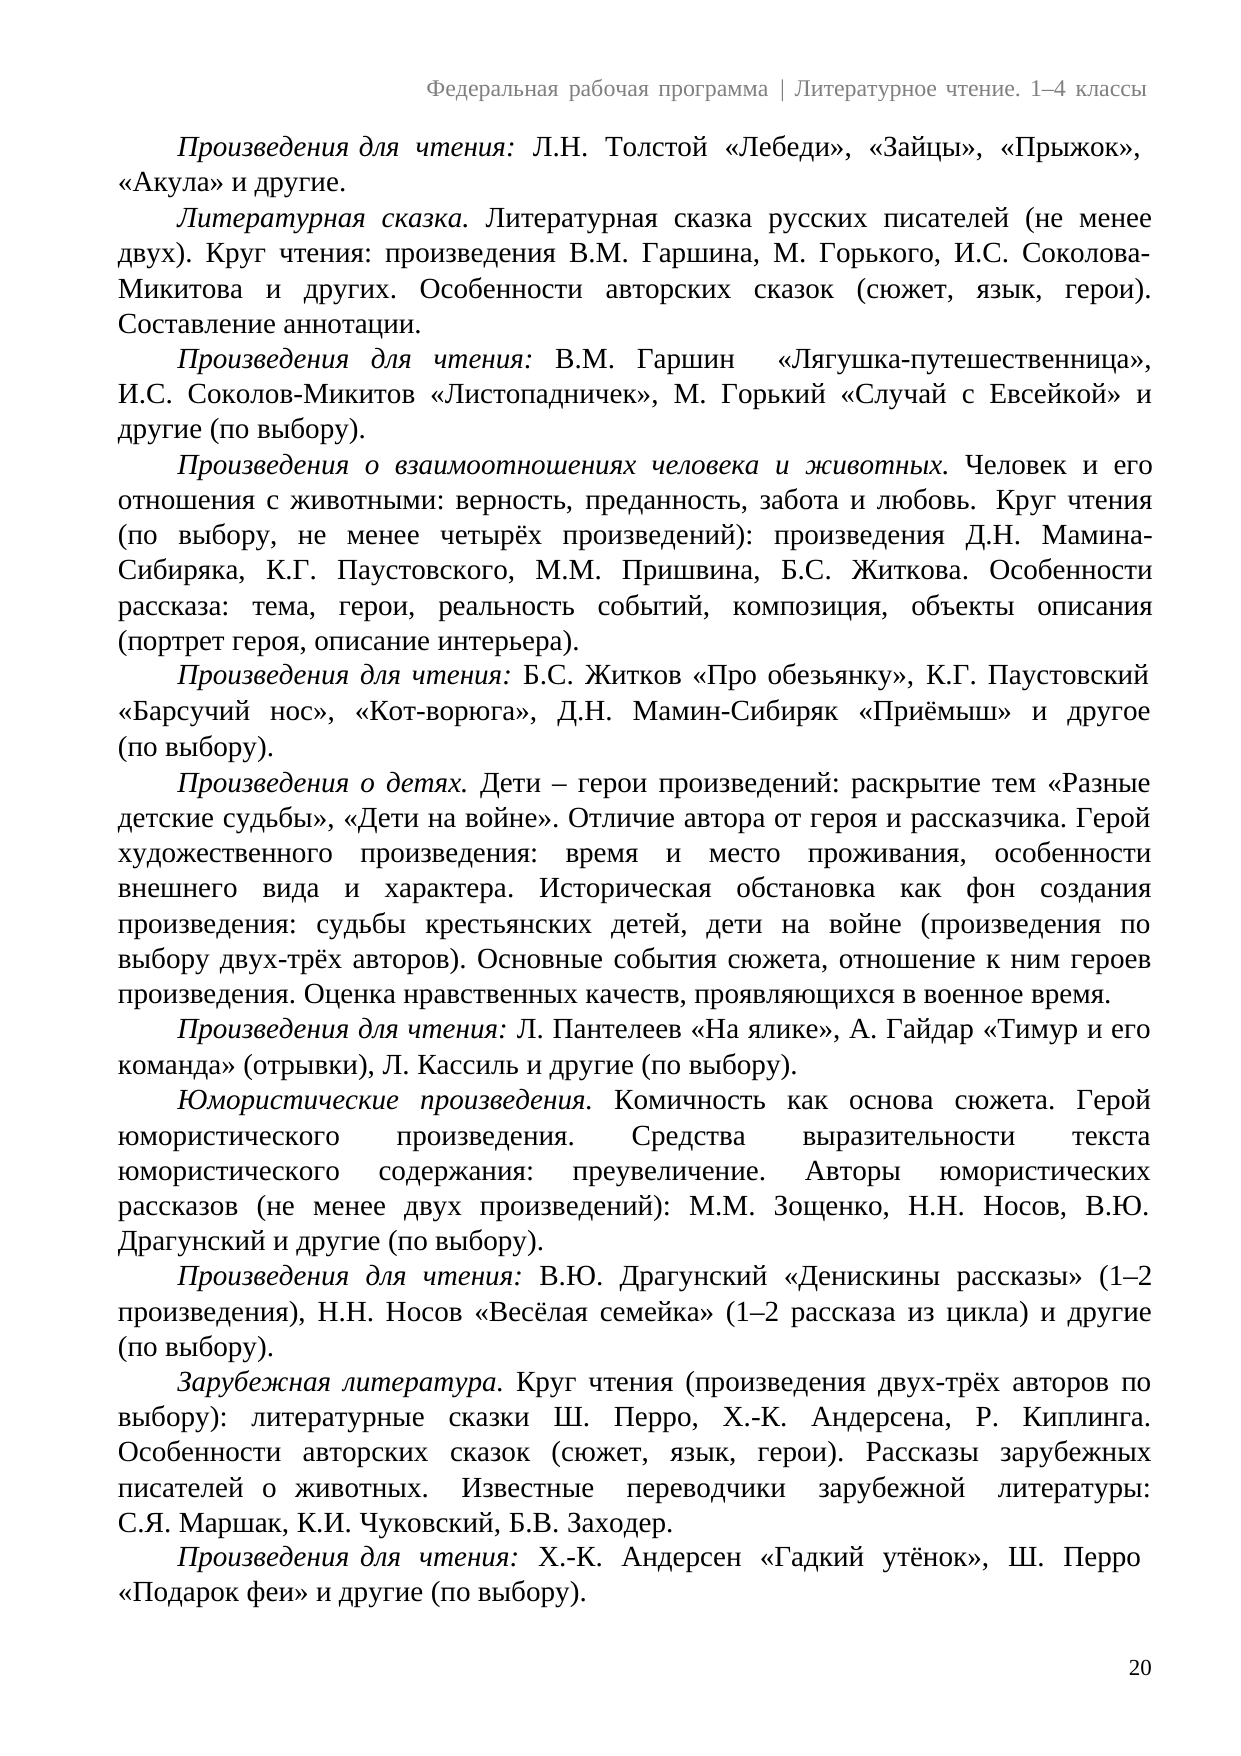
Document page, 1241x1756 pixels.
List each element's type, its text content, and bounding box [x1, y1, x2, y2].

text Произведения для чтения: В.Ю. Драгунский «Денискины рассказы» (1–2 произведения), Н.Н. Носов «Весёлая семейка» (1–2 рассказа из цикла) и другие (по выбору). [118, 1258, 1152, 1362]
text Произведения для чтения: В.М. Гаршин «Лягушка-путешественница», И.С. Соколов-Микитов «Листопадничек», М. Горький «Случай с Евсейкой» и другие (по выбору). [118, 341, 1152, 445]
text Произведения для чтения: Л. Пантелеев «На ялике», А. Гайдар «Тимур и его команда» (отрывки), Л. Кассиль и другие (по выбору). [118, 1011, 1151, 1080]
text «Барсучий нос», «Кот-ворюга», Д.Н. Мамин-Сибиряк «Приёмыш» и другое (по выбору). [118, 693, 1151, 762]
text Произведения для чтения: Л.Н. Толстой «Лебеди», «Зайцы», «Прыжок», [177, 129, 1167, 163]
text Произведения для чтения: Х.-К. Андерсен «Гадкий утёнок», Ш. Перро [177, 1540, 1167, 1573]
text Зарубежная литература. Круг чтения (произведения двух-трёх авторов по выбору): литературные сказки Ш. Перро, Х.-К. Андерсена, Р. Киплинга. Особенности авторских сказок (сюжет, язык, герои). Рассказы зарубежных писателей о животных. Известные переводчики зарубежной литературы: С.Я. Маршак, К.И. Чуковский, Б.В. Заходер. [118, 1364, 1152, 1538]
text Юмористические произведения. Комичность как основа сюжета. Герой юмористического произведения. Средства выразительности текста юмористического содержания: преувеличение. Авторы юмористических рассказов (не менее двух произведений): М.М. Зощенко, Н.Н. Носов, В.Ю. Драгунский и другие (по выбору). [118, 1082, 1151, 1257]
text «Подарок феи» и другие (по выбору). [118, 1574, 1167, 1608]
text Произведения о детях. Дети – герои произведений: раскрытие тем «Разные детские судьбы», «Дети на войне». Отличие автора от героя и рассказчика. Герой художественного произведения: время и место проживания, особенности внешнего вида и характера. Историческая обстановка как фон создания произведения: судьбы крестьянских детей, дети на войне (произведения по выбору двух-трёх авторов). Основные события сюжета, отношение к ним героев произведения. Оценка нравственных качеств, проявляющихся в военное время. [118, 765, 1151, 1010]
text Литературная сказка. Литературная сказка русских писателей (не менее двух). Круг чтения: произведения В.М. Гаршина, М. Горького, И.С. Соколова- Микитова и других. Особенности авторских сказок (сюжет, язык, герои). Составление аннотации. [118, 200, 1152, 339]
text Произведения о взаимоотношениях человека и животных. Человек и его отношения с животными: верность, преданность, забота и любовь. Круг чтения (по выбору, не менее четырёх произведений): произведения Д.Н. Мамина- Сибиряка, К.Г. Паустовского, М.М. Пришвина, Б.С. Житкова. Особенности рассказа: тема, герои, реальность событий, композиция, объекты описания (портрет героя, описание интерьера). [118, 447, 1153, 656]
text Произведения для чтения: Б.С. Житков «Про обезьянку», К.Г. Паустовский [177, 658, 1167, 691]
text «Акула» и другие. [118, 164, 1167, 198]
